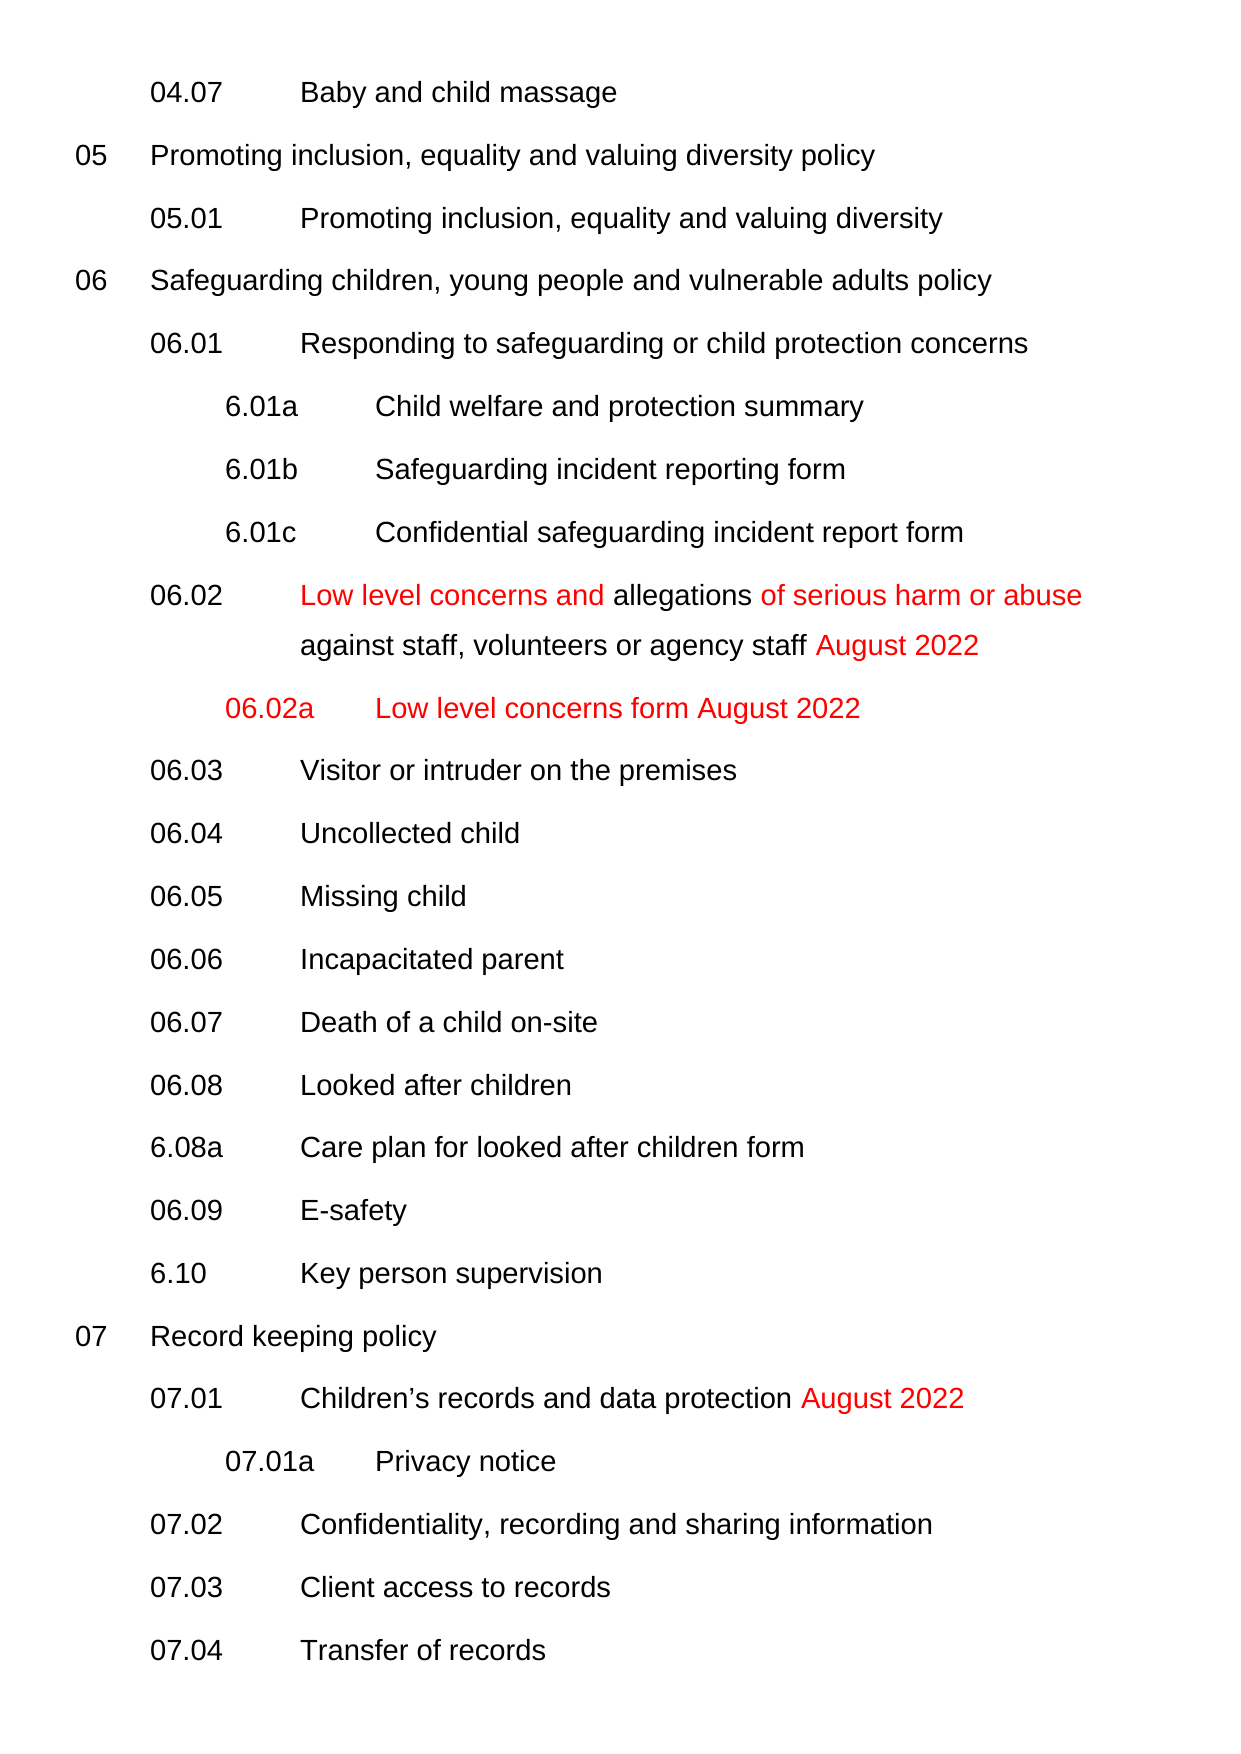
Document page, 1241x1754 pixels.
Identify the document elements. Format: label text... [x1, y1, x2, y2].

text 06.06 Incapacitated parent [75, 942, 1165, 975]
text 07.01 Children’s records and data protection August 2022 [75, 1382, 1165, 1415]
text 07 Record keeping policy [75, 1319, 1165, 1352]
text 06 Safeguarding children, young people and vulnerable adults policy [75, 263, 1165, 297]
text 06.02 Low level concerns and allegations of serious harm or abuse against staff, volunteers or agency staff August 2022 [150, 577, 1165, 661]
text 06.09 E-safety [150, 1193, 1165, 1227]
text 06.08 Looked after children [75, 1067, 1165, 1101]
text 6.01a Child welfare and protection summary [75, 389, 1165, 423]
text 06.05 Missing child [75, 879, 1165, 913]
text 07.03 Client access to records [75, 1570, 1165, 1603]
text 06.01 Responding to safeguarding or child protection concerns [75, 326, 1165, 360]
text 06.02a Low level concerns form August 2022 [225, 691, 1165, 724]
text 6.10 Key person supervision [150, 1256, 1165, 1289]
text 05 Promoting inclusion, equality and valuing diversity policy [75, 138, 1165, 171]
text 06.04 Uncollected child [75, 816, 1165, 850]
text 06.07 Death of a child on-site [75, 1005, 1165, 1038]
text 6.08a Care plan for looked after children form [75, 1130, 1165, 1164]
text 07.01a Privacy notice [150, 1444, 1165, 1478]
text 6.01c Confidential safeguarding incident report form [75, 515, 1165, 548]
text 07.04 Transfer of records [75, 1633, 1165, 1666]
text 07.02 Confidentiality, recording and sharing information [75, 1507, 1165, 1541]
text 6.01b Safeguarding incident reporting form [75, 452, 1165, 485]
text 06.03 Visitor or intruder on the premises [75, 753, 1165, 787]
text 04.07 Baby and child massage [75, 75, 1165, 108]
text 05.01 Promoting inclusion, equality and valuing diversity [75, 201, 1165, 234]
